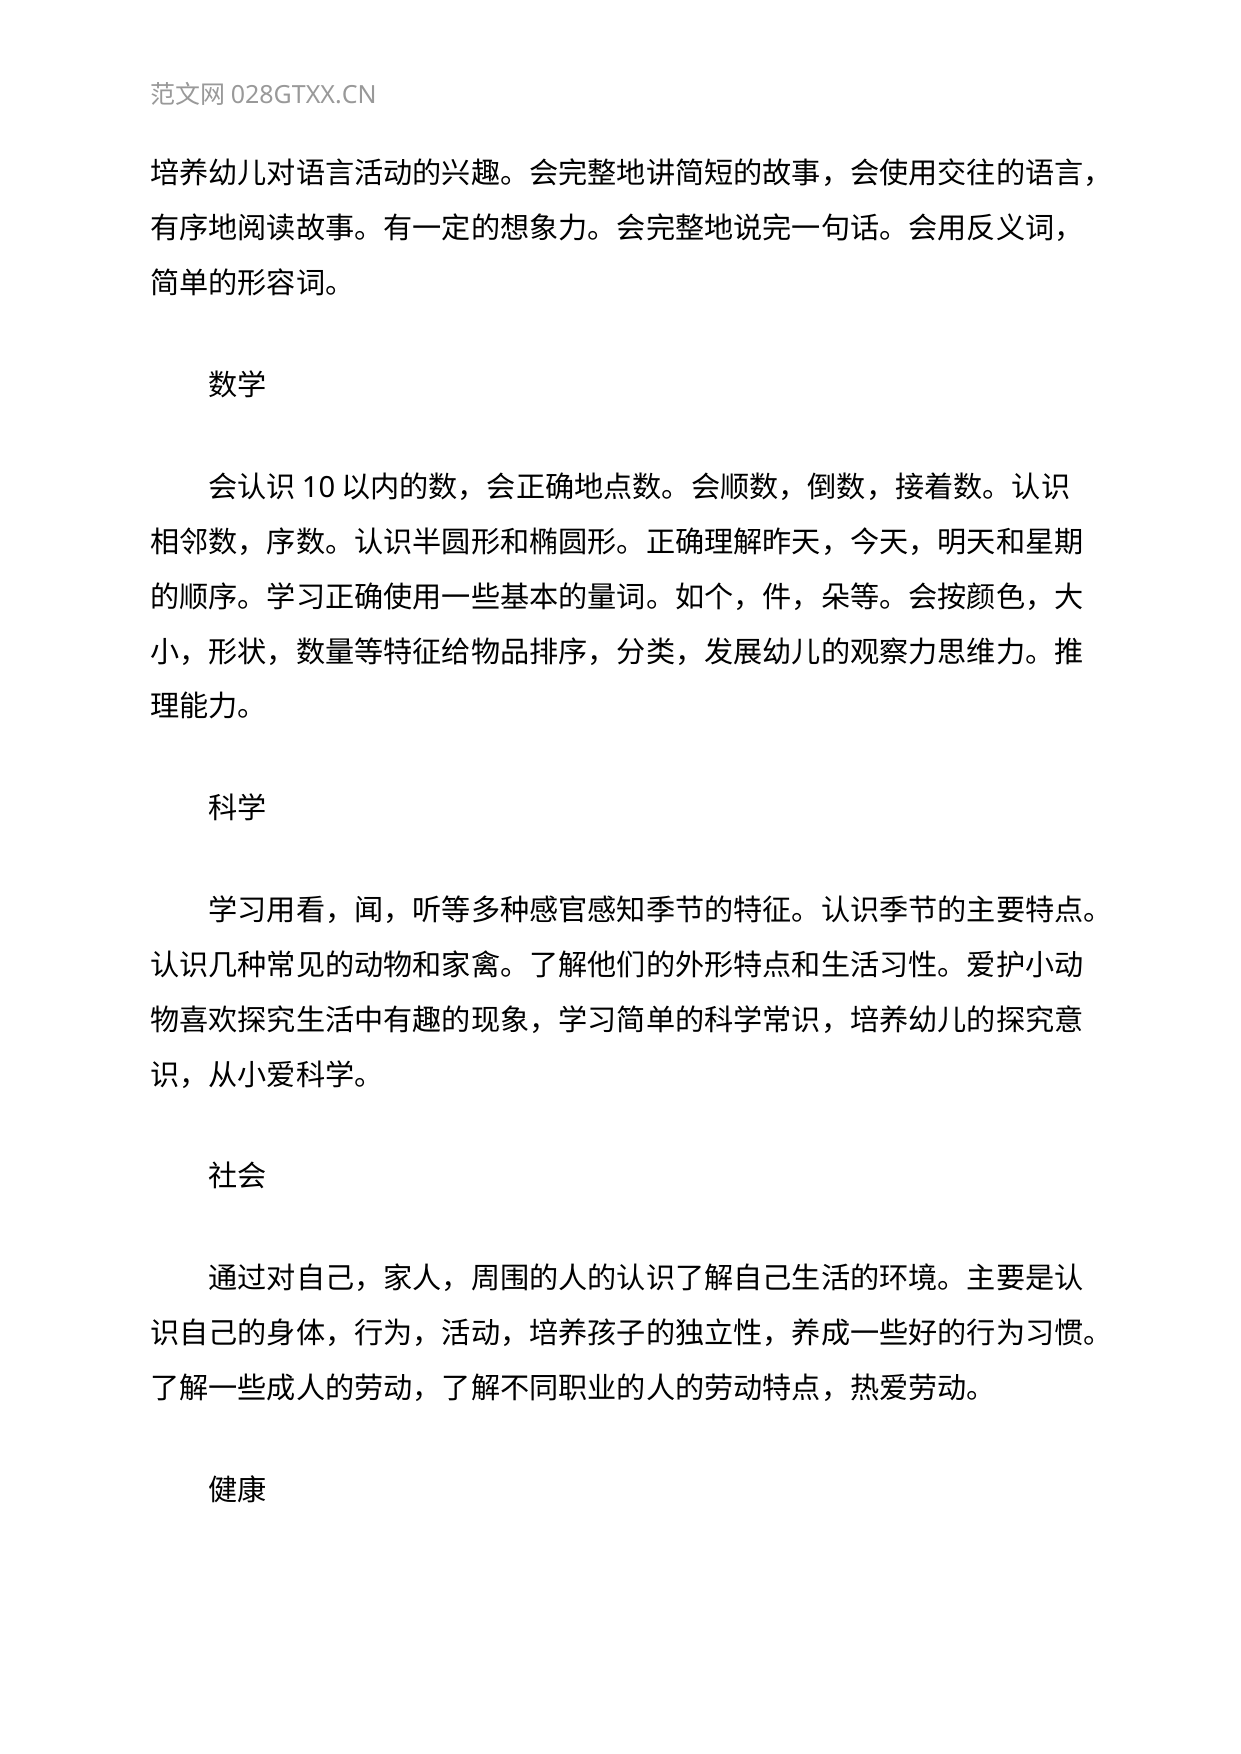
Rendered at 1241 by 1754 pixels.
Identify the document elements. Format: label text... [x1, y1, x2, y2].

text 学习用看，闻，听等多种感官感知季节的特征。认识季节的主要特点。认识几种常见的动物和家禽。了解他们的外形特点和生活习性。爱护小动物喜欢探究生活中有趣的现象，学习简单的科学常识，培养幼儿的探究意识，从小爱科学。 [150, 887, 1090, 1093]
text 通过对自己，家人，周围的人的认识了解自己生活的环境。主要是认识自己的身体，行为，活动，培养孩子的独立性，养成一些好的行为习惯。了解一些成人的劳动，了解不同职业的人的劳动特点，热爱劳动。 [150, 1255, 1090, 1407]
text 数学 [150, 362, 1090, 404]
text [150, 150, 1090, 302]
text 会认识10以内的数，会正确地点数。会顺数，倒数，接着数。认识相邻数，序数。认识半圆形和椭圆形。正确理解昨天，今天，明天和星期的顺序。学习正确使用一些基本的量词。如个，件，朵等。会按颜色，大小，形状，数量等特征给物品排序，分类，发展幼儿的观察力思维力。推理能力。 [150, 463, 1090, 725]
text 科学 [150, 785, 1090, 827]
text 健康 [150, 1466, 1090, 1509]
text 社会 [150, 1153, 1090, 1195]
